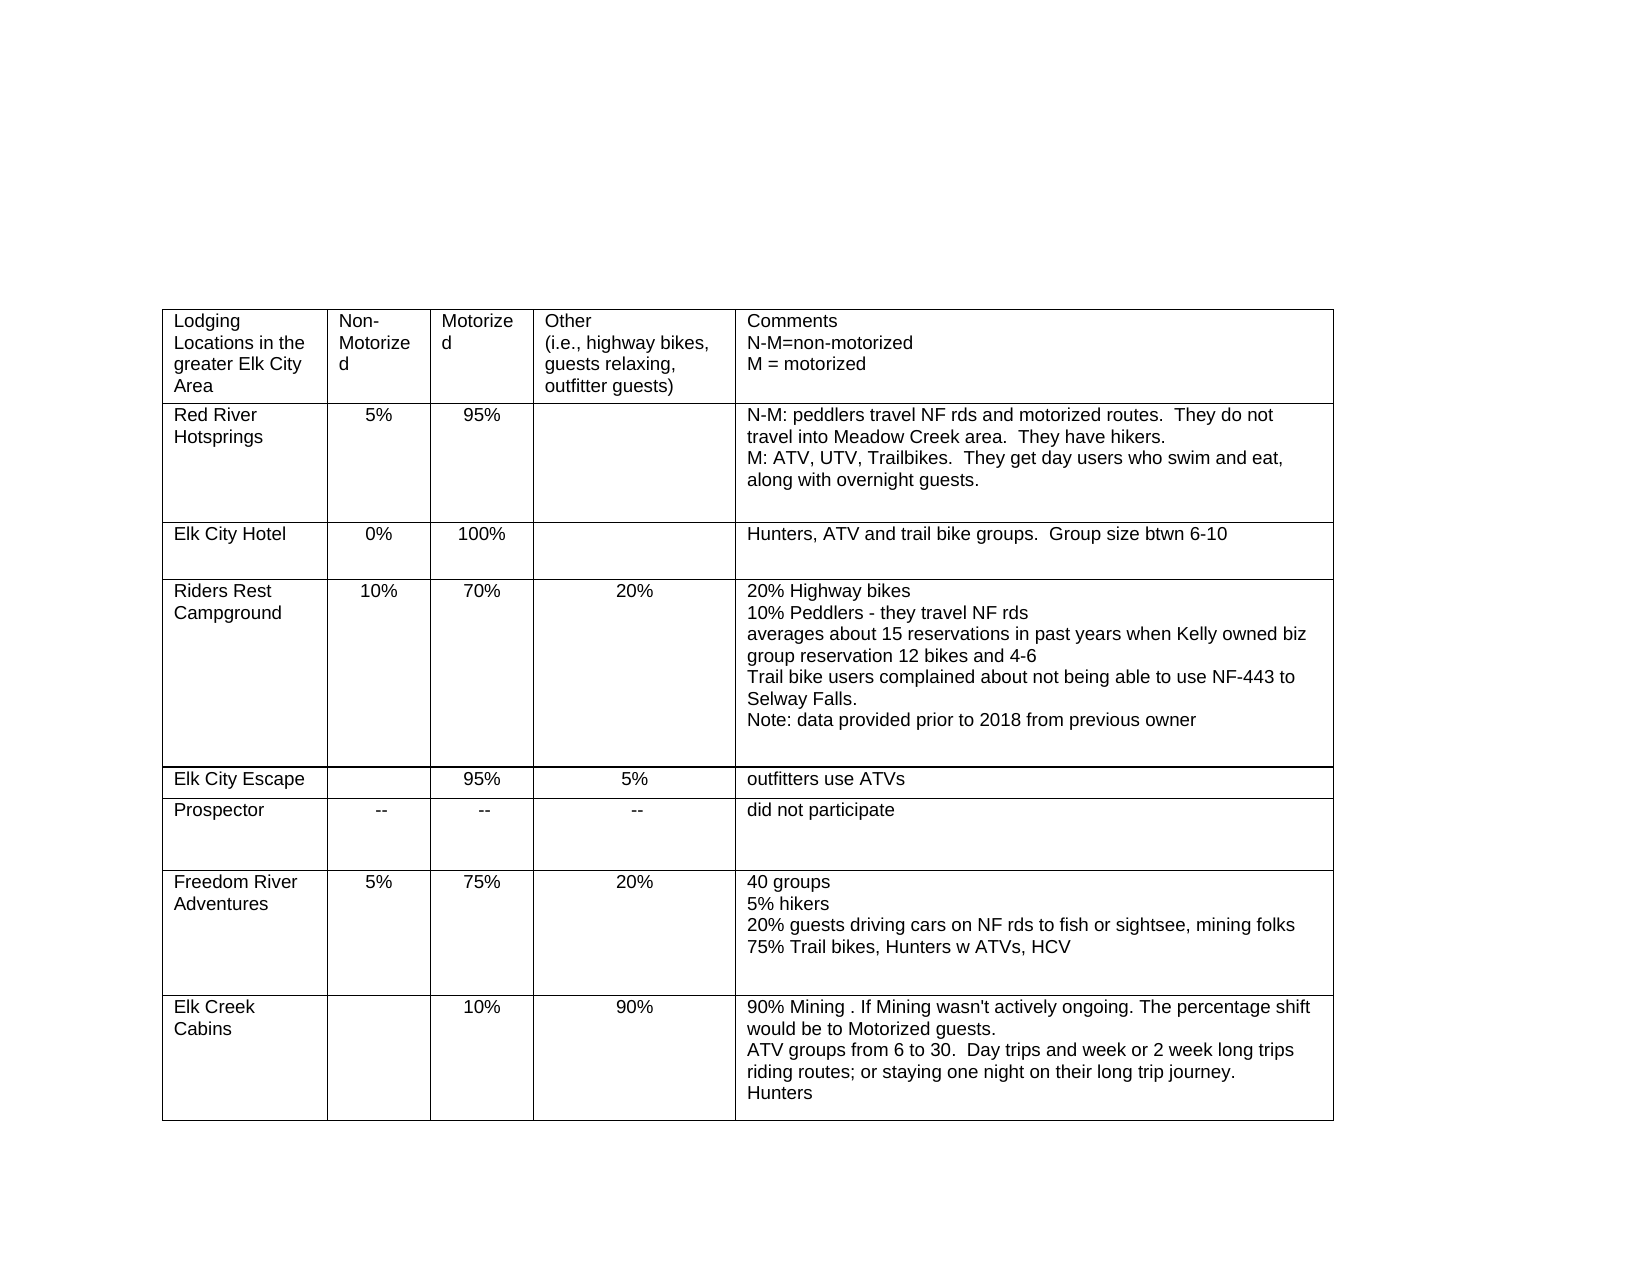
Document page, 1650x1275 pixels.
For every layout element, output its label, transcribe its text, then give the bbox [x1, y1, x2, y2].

table_header Comments N-M=non-motorized M = motorized [736, 310, 1333, 403]
table_cell Elk Creek Cabins [163, 996, 327, 1120]
table_header Non-Motorized [328, 310, 430, 403]
table_cell 90% Mining . If Mining wasn't actively ongoing. The percentage shift would be to Motorized guests. ATV groups from 6 to 30. Day trips and week or 2 week long trips riding routes; or staying one night on their long trip journey. Hunters [736, 996, 1333, 1120]
table_cell Elk City Escape [163, 768, 327, 798]
table_cell 10% [431, 996, 533, 1120]
table_cell [534, 523, 735, 579]
table_cell 5% [534, 768, 735, 798]
table_cell 5% [328, 404, 430, 522]
table_cell -- [431, 799, 533, 870]
table_cell Prospector [163, 799, 327, 870]
table_cell [328, 996, 430, 1120]
table_cell 75% [431, 871, 533, 995]
table_cell 20% [534, 580, 735, 766]
table_cell 0% [328, 523, 430, 579]
table_cell outfitters use ATVs [736, 768, 1333, 798]
table_cell 5% [328, 871, 430, 995]
table_cell 100% [431, 523, 533, 579]
table_cell 95% [431, 404, 533, 522]
table_header Motorized [431, 310, 533, 403]
table_cell 40 groups 5% hikers 20% guests driving cars on NF rds to fish or sightsee, mining folks 75% Trail bikes, Hunters w ATVs, HCV [736, 871, 1333, 995]
table_cell Freedom River Adventures [163, 871, 327, 995]
table_cell N-M: peddlers travel NF rds and motorized routes. They do not travel into Meadow Creek area. They have hikers. M: ATV, UTV, Trailbikes. They get day users who swim and eat, along with overnight guests. [736, 404, 1333, 522]
table_header Lodging Locations in the greater Elk City Area [163, 310, 327, 403]
table_cell Hunters, ATV and trail bike groups. Group size btwn 6-10 [736, 523, 1333, 579]
table_cell Elk City Hotel [163, 523, 327, 579]
table_cell did not participate [736, 799, 1333, 870]
table_cell -- [534, 799, 735, 870]
table_cell Riders Rest Campground [163, 580, 327, 766]
table_header Other (i.e., highway bikes, guests relaxing, outfitter guests) [534, 310, 735, 403]
table_cell 95% [431, 768, 533, 798]
table_cell 90% [534, 996, 735, 1120]
table_cell [534, 404, 735, 522]
table_cell Red River Hotsprings [163, 404, 327, 522]
table_cell -- [328, 799, 430, 870]
table_cell 20% Highway bikes 10% Peddlers - they travel NF rds averages about 15 reservations in past years when Kelly owned biz group reservation 12 bikes and 4-6 Trail bike users complained about not being able to use NF-443 to Selway Falls. Note: data provided prior to 2018 from previous owner [736, 580, 1333, 766]
table_cell 70% [431, 580, 533, 766]
table_cell 10% [328, 580, 430, 766]
table_cell 20% [534, 871, 735, 995]
table_cell [328, 768, 430, 798]
